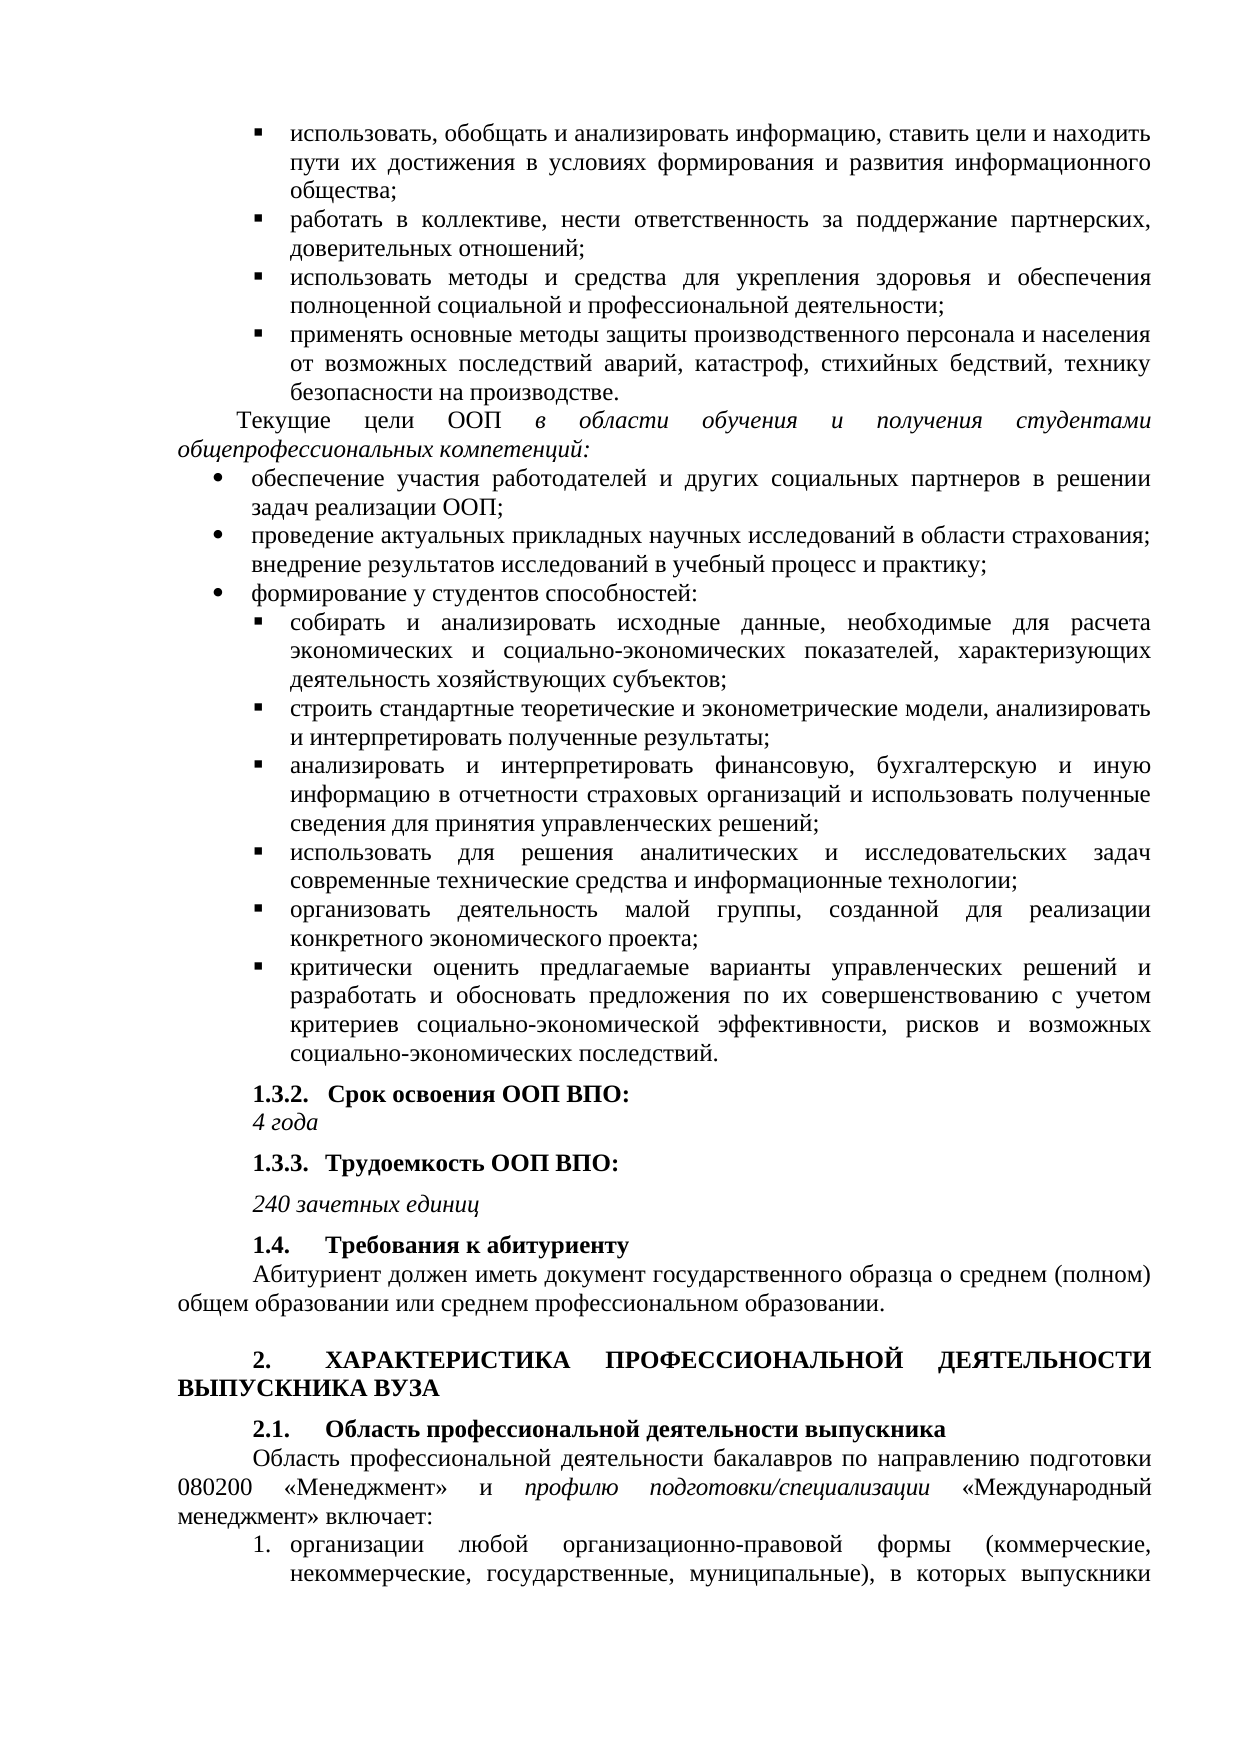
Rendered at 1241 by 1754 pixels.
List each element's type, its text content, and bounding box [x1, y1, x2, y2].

list проведение актуальных прикладных научных исследований в области страхования; внедрение результатов исследований в учебный процесс и практику; [213, 521, 1152, 578]
list использовать для решения аналитических и исследовательских задач современные технические средства и информационные технологии; [252, 837, 1152, 894]
list критически оценить предлагаемые варианты управленческих решений и разработать и обосновать предложения по их совершенствованию с учетом критериев социально-экономической эффективности, рисков и возможных социально-экономических последствий. [252, 952, 1152, 1067]
list работать в коллективе, нести ответственность за поддержание партнерских, доверительных отношений; [252, 204, 1152, 262]
list собирать и анализировать исходные данные, необходимые для расчета экономических и социально-экономических показателей, характеризующих деятельность хозяйствующих субъектов; [252, 607, 1152, 693]
text Область профессиональной деятельности бакалавров по направлению подготовки 080200 «Менеджмент» и профилю подготовки/специализации «Международный менеджмент» включает: [177, 1443, 1152, 1529]
text Текущие цели ООП в области обучения и получения студентами общепрофессиональных компетенций: [177, 406, 1152, 463]
list применять основные методы защиты производственного персонала и населения от возможных последствий аварий, катастроф, стихийных бедствий, технику безопасности на производстве. [252, 319, 1152, 406]
text Абитуриент должен иметь документ государственного образца о среднем (полном) общем образовании или среднем профессиональном образовании. [177, 1259, 1152, 1317]
text 1.3.2. Срок освоения ООП ВПО: [177, 1079, 1152, 1108]
list анализировать и интерпретировать финансовую, бухгалтерскую и иную информацию в отчетности страховых организаций и использовать полученные сведения для принятия управленческих решений; [252, 751, 1152, 837]
text 2.1. Область профессиональной деятельности выпускника [177, 1415, 1152, 1443]
list обеспечение участия работодателей и других социальных партнеров в решении задач реализации ООП; [213, 463, 1152, 521]
text 2. ХАРАКТЕРИСТИКА ПРОФЕССИОНАЛЬНОЙ ДЕЯТЕЛЬНОСТИ ВЫПУСКНИКА ВУЗА [177, 1345, 1152, 1402]
list использовать, обобщать и анализировать информацию, ставить цели и находить пути их достижения в условиях формирования и развития информационного общества; [252, 118, 1152, 204]
list организовать деятельность малой группы, созданной для реализации конкретного экономического проекта; [252, 894, 1152, 952]
text 4 года [177, 1108, 1152, 1136]
text 1.3.3. Трудоемкость ООП ВПО: [177, 1149, 1152, 1177]
text 240 зачетных единиц [177, 1190, 1152, 1218]
list использовать методы и средства для укрепления здоровья и обеспечения полноценной социальной и профессиональной деятельности; [252, 262, 1152, 319]
text 1.4. Требования к абитуриенту [177, 1231, 1152, 1259]
list формирование у студентов способностей: [213, 578, 1152, 607]
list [252, 1529, 1152, 1587]
list строить стандартные теоретические и эконометрические модели, анализировать и интерпретировать полученные результаты; [252, 693, 1152, 751]
